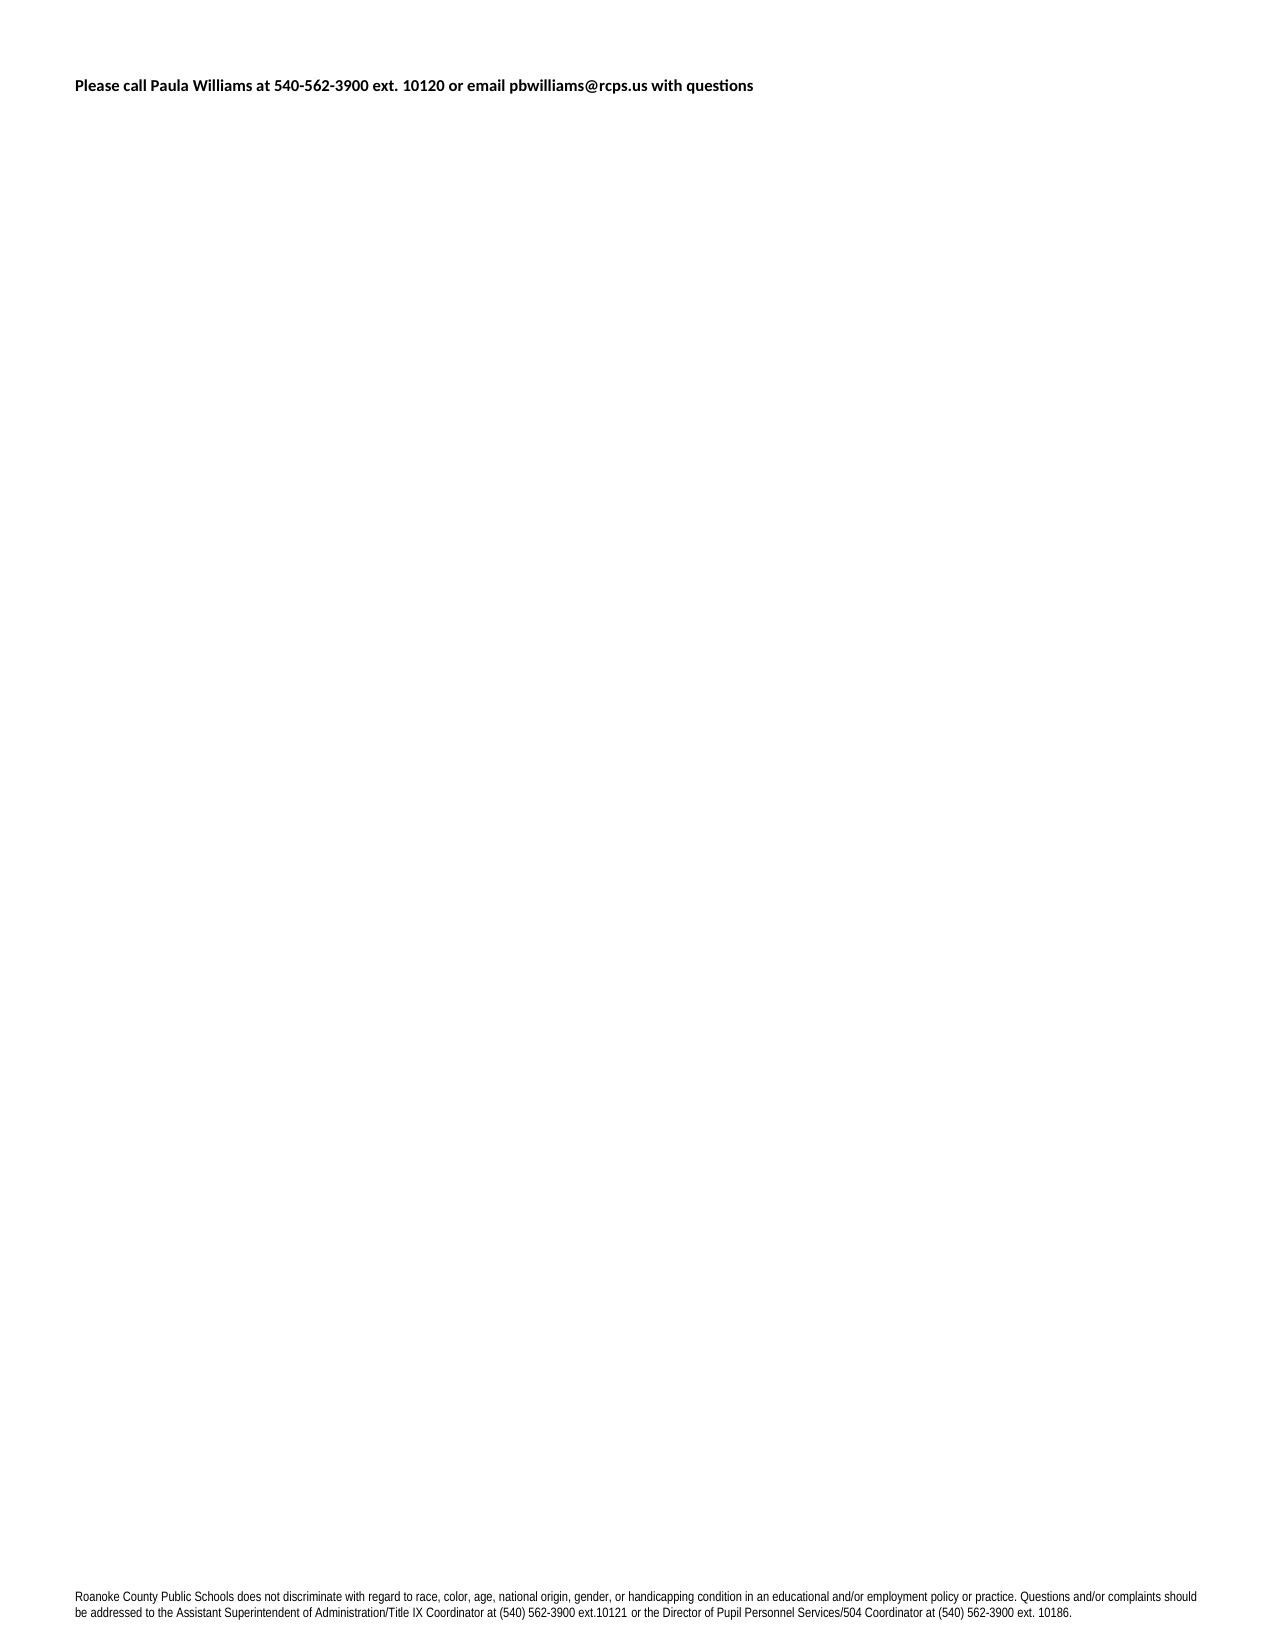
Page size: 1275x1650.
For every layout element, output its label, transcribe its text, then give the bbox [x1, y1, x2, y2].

text Please call Paula Williams at 540-562-3900 ext. 10120 or email pbwilliams@rcps.us with questions [75, 75, 1200, 95]
